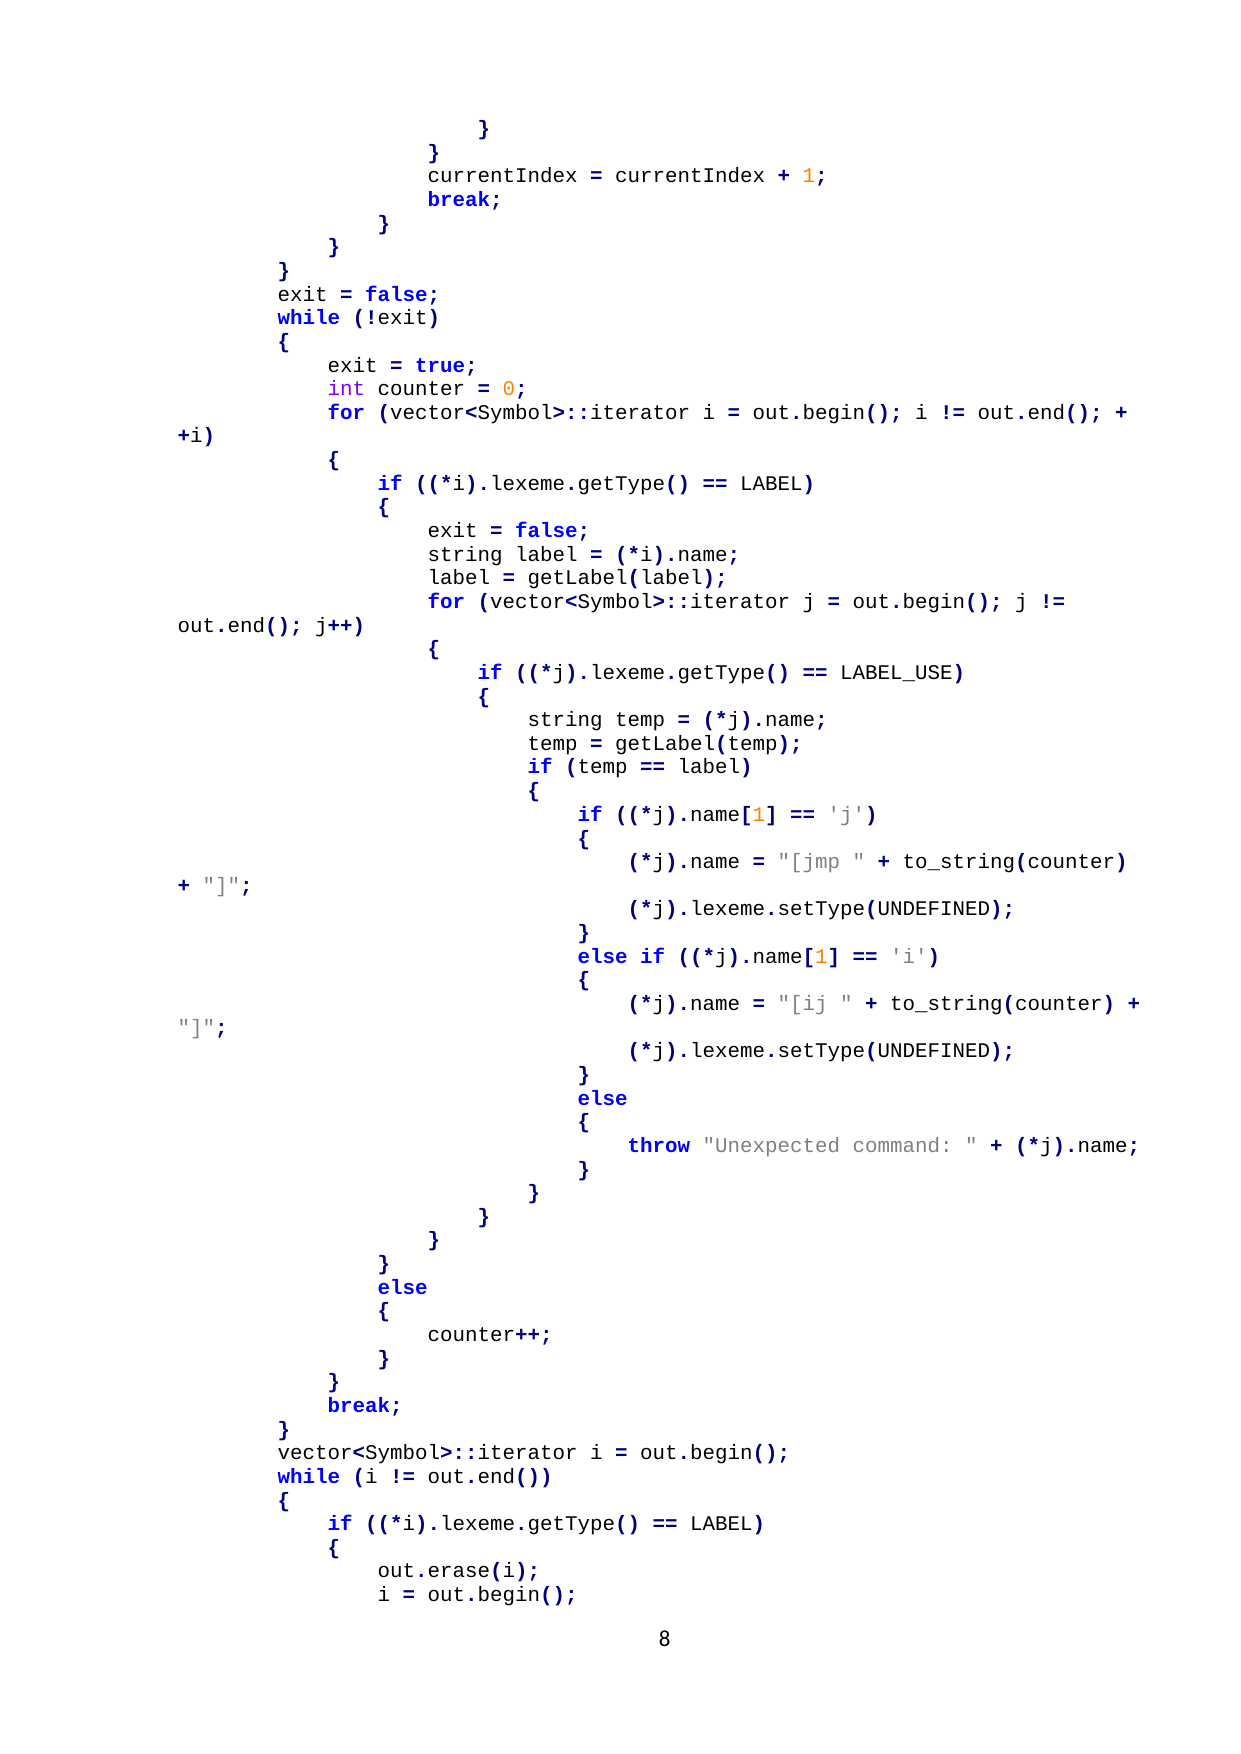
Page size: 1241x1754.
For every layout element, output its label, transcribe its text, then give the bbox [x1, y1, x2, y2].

text { [177, 827, 1152, 851]
text } [177, 1158, 1152, 1182]
text } [177, 1253, 1152, 1277]
text } [177, 1182, 1152, 1206]
text (*j).lexeme.setType(UNDEFINED); [177, 898, 1152, 922]
text if ((*j).name[1] == 'j') [177, 804, 1152, 827]
text vector<Symbol>::iterator i = out.begin(); [177, 1442, 1152, 1466]
text counter++; [177, 1324, 1152, 1348]
text { [177, 331, 1152, 354]
text } [177, 1348, 1152, 1371]
text if (temp == label) [177, 757, 1152, 780]
text { [177, 1111, 1152, 1135]
text exit = false; [177, 520, 1152, 544]
text string label = (*i).name; [177, 544, 1152, 567]
text break; [177, 189, 1152, 213]
text exit = false; [177, 284, 1152, 307]
text label = getLabel(label); [177, 567, 1152, 591]
text out.erase(i); [177, 1561, 1152, 1584]
text } [177, 922, 1152, 946]
text if ((*i).lexeme.getType() == LABEL) [177, 1513, 1152, 1537]
text temp = getLabel(temp); [177, 733, 1152, 757]
text { [177, 496, 1152, 520]
text } [177, 118, 1152, 142]
text if ((*j).lexeme.getType() == LABEL_USE) [177, 662, 1152, 686]
text { [177, 1489, 1152, 1513]
text } [177, 142, 1152, 165]
text for (vector<Symbol>::iterator j = out.begin(); j != out.end(); j++) [177, 591, 1152, 638]
text break; [177, 1395, 1152, 1419]
text while (!exit) [177, 307, 1152, 331]
text (*j).lexeme.setType(UNDEFINED); [177, 1040, 1152, 1064]
text i = out.begin(); [177, 1584, 1152, 1608]
text { [177, 1300, 1152, 1324]
text if ((*i).lexeme.getType() == LABEL) [177, 473, 1152, 496]
text while (i != out.end()) [177, 1466, 1152, 1489]
text { [177, 638, 1152, 662]
text } [177, 1229, 1152, 1253]
text } [177, 1371, 1152, 1395]
text (*j).name = "[ij " + to_string(counter) + "]"; [177, 993, 1152, 1040]
text } [177, 1206, 1152, 1229]
text throw "Unexpected command: " + (*j).name; [177, 1135, 1152, 1158]
text else [177, 1277, 1152, 1300]
text { [177, 969, 1152, 993]
text exit = true; [177, 354, 1152, 378]
text int counter = 0; [177, 378, 1152, 402]
text string temp = (*j).name; [177, 709, 1152, 733]
text (*j).name = "[jmp " + to_string(counter) + "]"; [177, 851, 1152, 898]
text } [177, 213, 1152, 236]
text currentIndex = currentIndex + 1; [177, 165, 1152, 189]
text { [177, 780, 1152, 804]
text } [177, 236, 1152, 260]
text } [177, 1064, 1152, 1088]
text { [177, 686, 1152, 709]
text { [177, 449, 1152, 473]
text else [177, 1088, 1152, 1111]
text { [177, 1537, 1152, 1561]
text for (vector<Symbol>::iterator i = out.begin(); i != out.end(); ++i) [177, 402, 1152, 449]
text } [177, 1419, 1152, 1442]
text else if ((*j).name[1] == 'i') [177, 946, 1152, 969]
text } [177, 260, 1152, 284]
